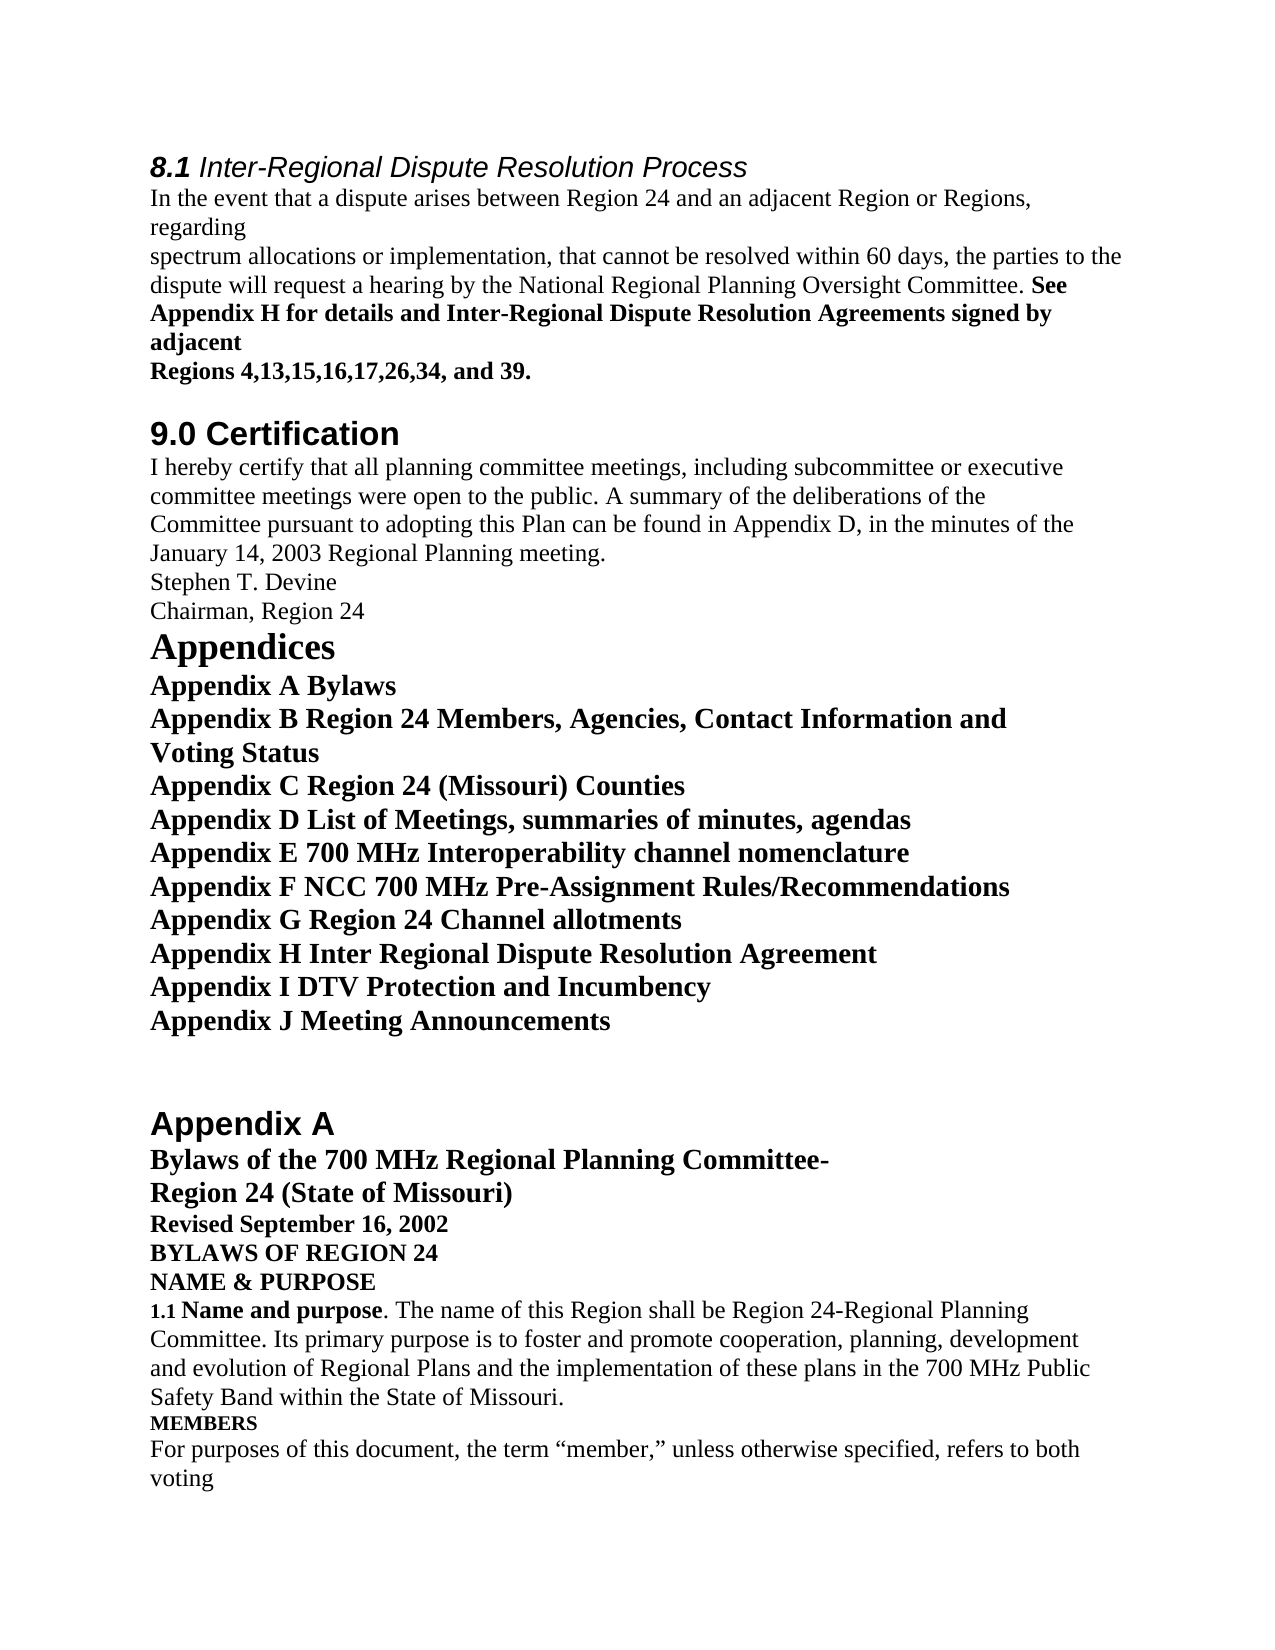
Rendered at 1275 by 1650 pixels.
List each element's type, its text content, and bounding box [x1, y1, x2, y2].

text Committee. Its primary purpose is to foster and promote cooperation, planning, development [150, 1324, 1125, 1353]
text Appendix C Region 24 (Missouri) Counties [150, 768, 1125, 802]
text Safety Band within the State of Missouri. [150, 1382, 1125, 1410]
text Appendix B Region 24 Members, Agencies, Contact Information and [150, 701, 1125, 735]
text Appendix F NCC 700 MHz Pre-Assignment Rules/Recommendations [150, 869, 1125, 902]
text Appendix E 700 MHz Interoperability channel nomenclature [150, 835, 1125, 869]
text NAME & PURPOSE [150, 1267, 1125, 1295]
text Region 24 (State of Missouri) [150, 1176, 1125, 1209]
text January 14, 2003 Regional Planning meeting. [150, 538, 1125, 567]
text For purposes of this document, the term “member,” unless otherwise specified, refers to both voting [150, 1434, 1125, 1492]
text 1.1 Name and purpose. The name of this Region shall be Region 24-Regional Planning [150, 1295, 1125, 1324]
text In the event that a dispute arises between Region 24 and an adjacent Region or Regions, regarding [150, 183, 1125, 241]
text committee meetings were open to the public. A summary of the deliberations of the [150, 481, 1125, 509]
text spectrum allocations or implementation, that cannot be resolved within 60 days, the parties to the [150, 241, 1125, 270]
text and evolution of Regional Plans and the implementation of these plans in the 700 MHz Public [150, 1353, 1125, 1382]
text Appendix A Bylaws [150, 668, 1125, 701]
text Appendix H Inter Regional Dispute Resolution Agreement [150, 936, 1125, 969]
text Committee pursuant to adopting this Plan can be found in Appendix D, in the minutes of the [150, 509, 1125, 538]
text MEMBERS [150, 1410, 1125, 1434]
text Bylaws of the 700 MHz Regional Planning Committee- [150, 1142, 1125, 1176]
text Appendix D List of Meetings, summaries of minutes, agendas [150, 802, 1125, 835]
text Appendix H for details and Inter-Regional Dispute Resolution Agreements signed by adjacent [150, 298, 1125, 356]
text Chairman, Region 24 [150, 596, 1125, 624]
text 8.1 Inter-Regional Dispute Resolution Process [150, 150, 1125, 183]
text BYLAWS OF REGION 24 [150, 1238, 1125, 1267]
text Appendix A [150, 1104, 1125, 1142]
text Appendix I DTV Protection and Incumbency [150, 969, 1125, 1003]
text Voting Status [150, 735, 1125, 768]
text 9.0 Certification [150, 413, 1125, 452]
text Appendices [150, 624, 1125, 668]
text Revised September 16, 2002 [150, 1209, 1125, 1238]
text Regions 4,13,15,16,17,26,34, and 39. [150, 356, 1125, 385]
text I hereby certify that all planning committee meetings, including subcommittee or executive [150, 452, 1125, 481]
text Stephen T. Devine [150, 567, 1125, 596]
text Appendix G Region 24 Channel allotments [150, 902, 1125, 936]
text Appendix J Meeting Announcements [150, 1003, 1125, 1037]
text dispute will request a hearing by the National Regional Planning Oversight Committee. See [150, 270, 1125, 298]
